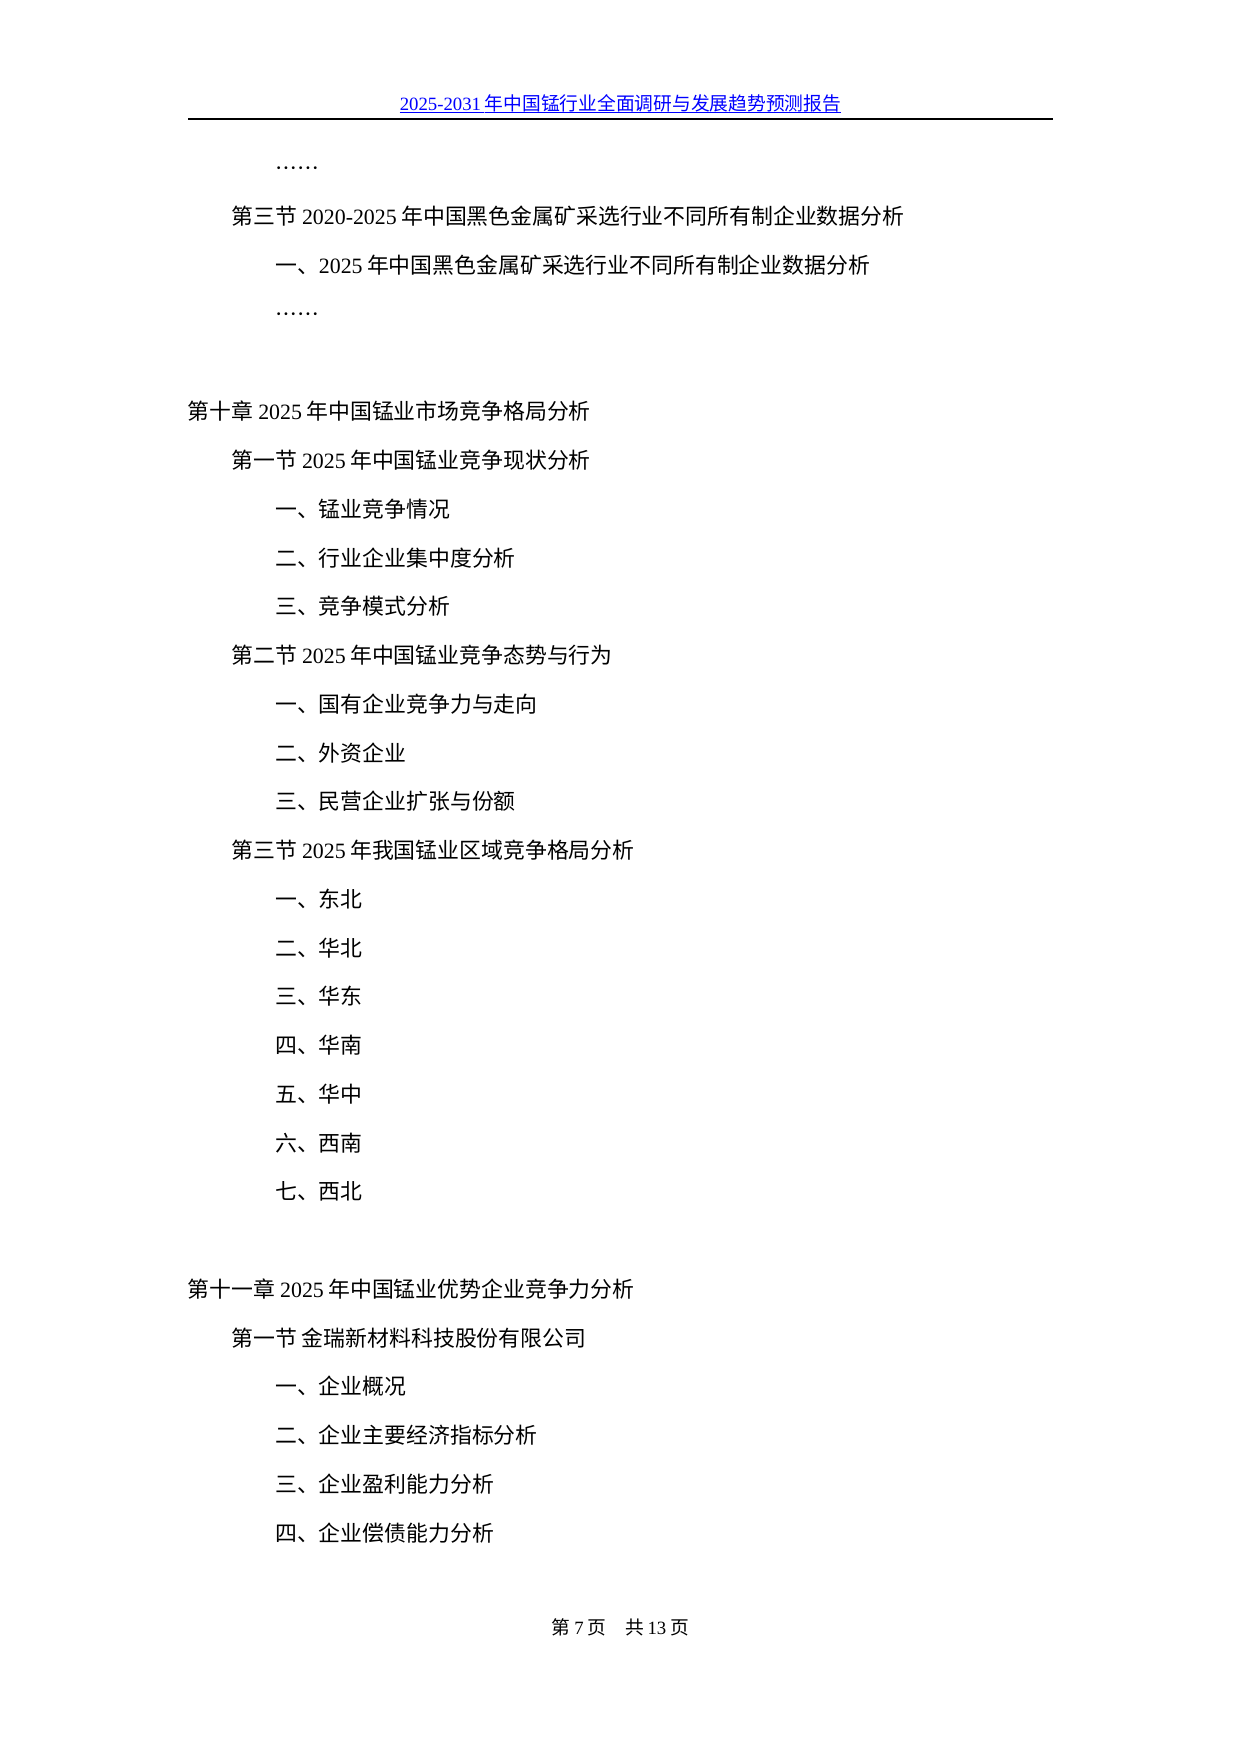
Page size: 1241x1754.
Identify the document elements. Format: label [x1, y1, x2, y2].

text [187, 150, 1053, 1548]
